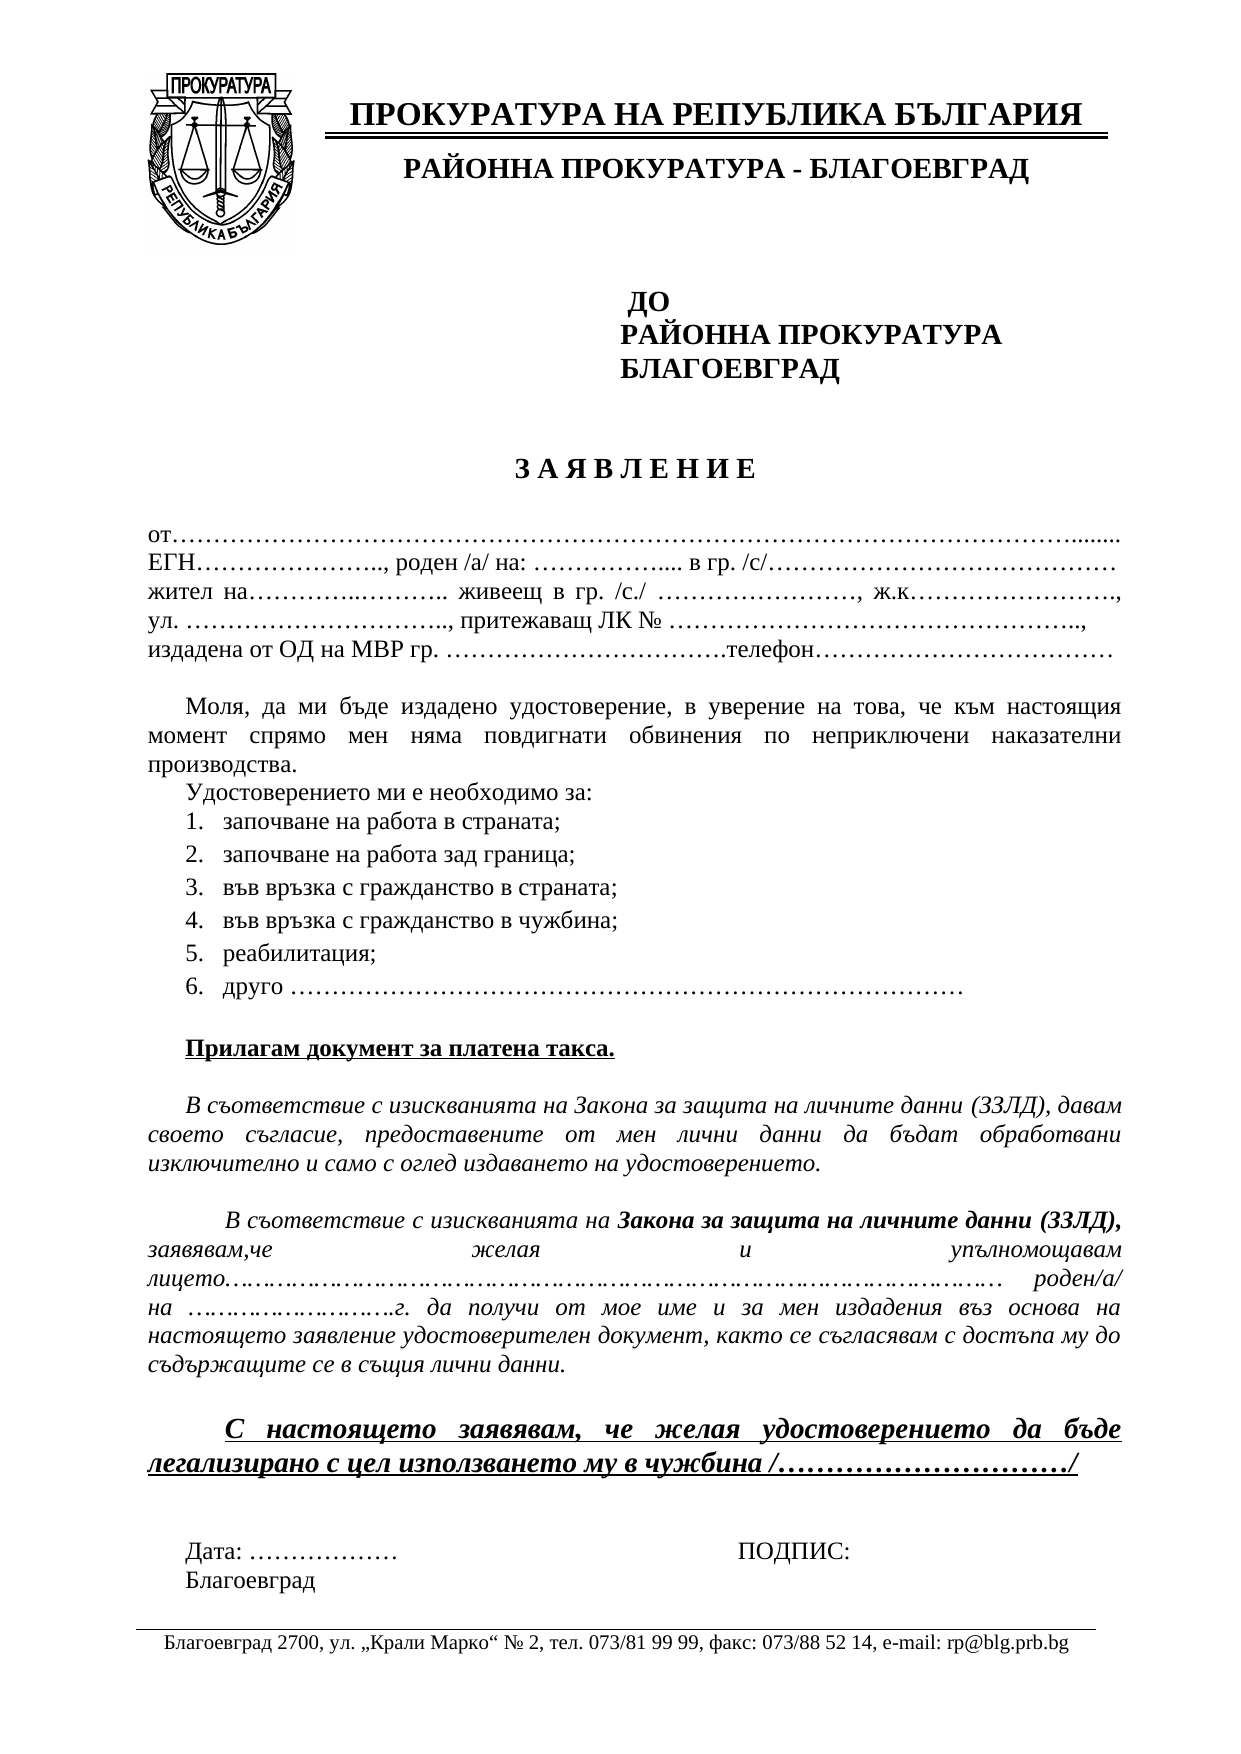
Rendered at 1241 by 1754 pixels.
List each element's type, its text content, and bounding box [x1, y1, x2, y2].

text ЕГН………………….., роден /а/ на: …………….... в гр. /с/…………………………………… [148, 547, 1122, 576]
text РАЙОННА ПРОКУРАТУРА [620, 317, 1122, 351]
text БЛАГОЕВГРАД [620, 351, 1122, 384]
list реабилитация; [185, 938, 1122, 967]
text Дата: ……………… ПОДПИС: [148, 1536, 1122, 1565]
list във връзка с гражданство в страната; [185, 872, 1122, 901]
text издадена от ОД на МВР гр. …………………………….телефон……………………………… [148, 634, 1122, 662]
list във връзка с гражданство в чужбина; [185, 905, 1122, 934]
text З А Я В Л Е Н И Е [148, 452, 1122, 485]
text Прилагам документ за платена такса. [148, 1033, 1122, 1062]
text ДО [620, 284, 1122, 317]
text Удостоверението ми е необходимо за: [148, 777, 1122, 806]
text Благоевград [148, 1565, 1122, 1594]
list друго ……………………………………………………………………… [185, 971, 1122, 1000]
picture [147, 73, 295, 251]
text В съответствие с изискванията на Закона за защита на личните данни (ЗЗЛД), заявявам,че желая и упълномощавам лицето…………………………………………………………………………………………… роден/а/ на ……………………….г. да получи от мое име и за мен издадения въз основа на настоящето заявление удостоверителен документ, както се съгласявам с достъпа му до съдържащите се в същия лични данни. [148, 1206, 1122, 1378]
text С настоящето заявявам, че желая удостоверението да бъде легализирано с цел използването му в чужбина /…………………………/ [148, 1412, 1122, 1479]
list започване на работа зад граница; [185, 839, 1122, 868]
text Моля, да ми бъде издадено удостоверение, в уверение на това, че към настоящия момент спрямо мен няма повдигнати обвинения по неприключени наказателни производства. [148, 691, 1122, 777]
text жител на…………..……….. живеещ в гр. /с./ ……………………, ж.к……………………., ул. ………………………….., притежаващ ЛК № ………………………………………….., [148, 576, 1122, 634]
text от………………………………………………………………………………………………........ [148, 519, 1122, 547]
list започване на работа в страната; [185, 806, 1122, 835]
text В съответствие с изискванията на Закона за защита на личните данни (ЗЗЛД), давам своето съгласие, предоставените от мен лични данни да бъдат обработвани изключително и само с оглед издаването на удостоверението. [148, 1091, 1122, 1177]
